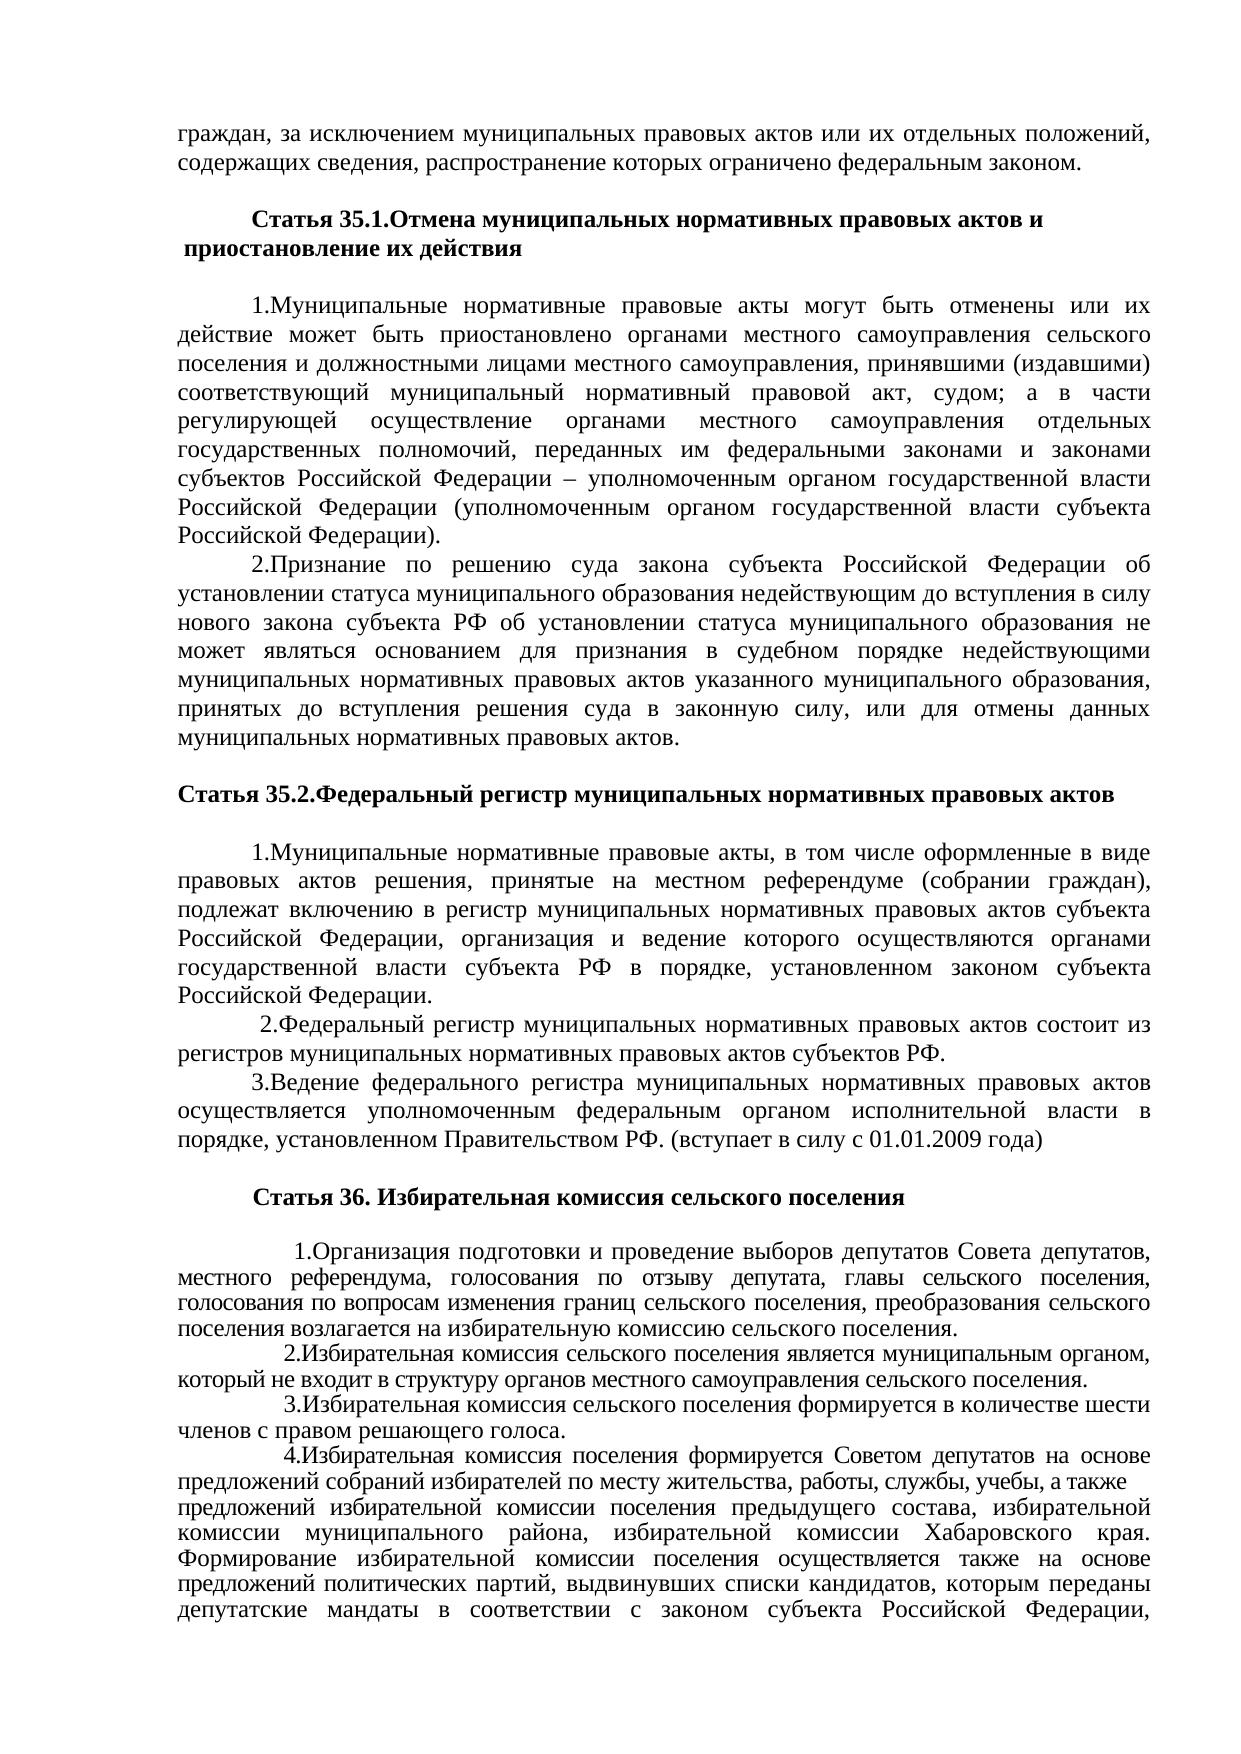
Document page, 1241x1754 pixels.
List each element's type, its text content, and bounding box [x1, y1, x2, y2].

text 1.Организация подготовки и проведение выборов депутатов Совета депутатов, местного референдума, голосования по отзыву депутата, главы сельского поселения, голосования по вопросам изменения границ сельского поселения, преобразования сельского поселения возлагается на избирательную комиссию сельского поселения. [177, 1239, 1151, 1341]
text 1.Муниципальные нормативные правовые акты, в том числе оформленные в виде правовых актов решения, принятые на местном референдуме (собрании граждан), подлежат включению в регистр муниципальных нормативных правовых актов субъекта Российской Федерации, организация и ведение которого осуществляются органами государственной власти субъекта РФ в порядке, установленном законом субъекта Российской Федерации. [177, 837, 1152, 1009]
text 1.Муниципальные нормативные правовые акты могут быть отменены или их действие может быть приостановлено органами местного самоуправления сельского поселения и должностными лицами местного самоуправления, принявшими (издавшими) соответствующий муниципальный нормативный правовой акт, судом; а в части регулирующей осуществление органами местного самоуправления отдельных государственных полномочий, переданных им федеральными законами и законами субъектов Российской Федерации – уполномоченным органом государственной власти Российской Федерации (уполномоченным органом государственной власти субъекта Российской Федерации). [177, 291, 1152, 549]
text 2.Признание по решению суда закона субъекта Российской Федерации об установлении статуса муниципального образования недействующим до вступления в силу нового закона субъекта РФ об установлении статуса муниципального образования не может являться основанием для признания в судебном порядке недействующими муниципальных нормативных правовых актов указанного муниципального образования, принятых до вступления решения суда в законную силу, или для отмены данных муниципальных нормативных правовых актов. [177, 549, 1152, 751]
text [177, 118, 1152, 176]
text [177, 1494, 1151, 1622]
text 3.Ведение федерального регистра муниципальных нормативных правовых актов осуществляется уполномоченным федеральным органом исполнительной власти в порядке, установленном Правительством РФ. (вступает в силу с 01.01.2009 года) [177, 1067, 1152, 1153]
text Статья 35.2.Федеральный регистр муниципальных нормативных правовых актов [177, 779, 1152, 808]
text Статья 35.1.Отмена муниципальных нормативных правовых актов и [177, 204, 1152, 233]
text 4.Избирательная комиссия поселения формируется Советом депутатов на основе предложений собраний избирателей по месту жительства, работы, службы, учебы, а также [177, 1443, 1151, 1494]
text 2.Избирательная комиссия сельского поселения является муниципальным органом, который не входит в структуру органов местного самоуправления сельского поселения. [177, 1341, 1150, 1392]
text Статья 36. Избирательная комиссия сельского поселения [177, 1182, 1152, 1211]
text 3.Избирательная комиссия сельского поселения формируется в количестве шести членов с правом решающего голоса. [177, 1392, 1150, 1443]
text приостановление их действия [177, 233, 1152, 262]
text 2.Федеральный регистр муниципальных нормативных правовых актов состоит из регистров муниципальных нормативных правовых актов субъектов РФ. [177, 1009, 1152, 1067]
